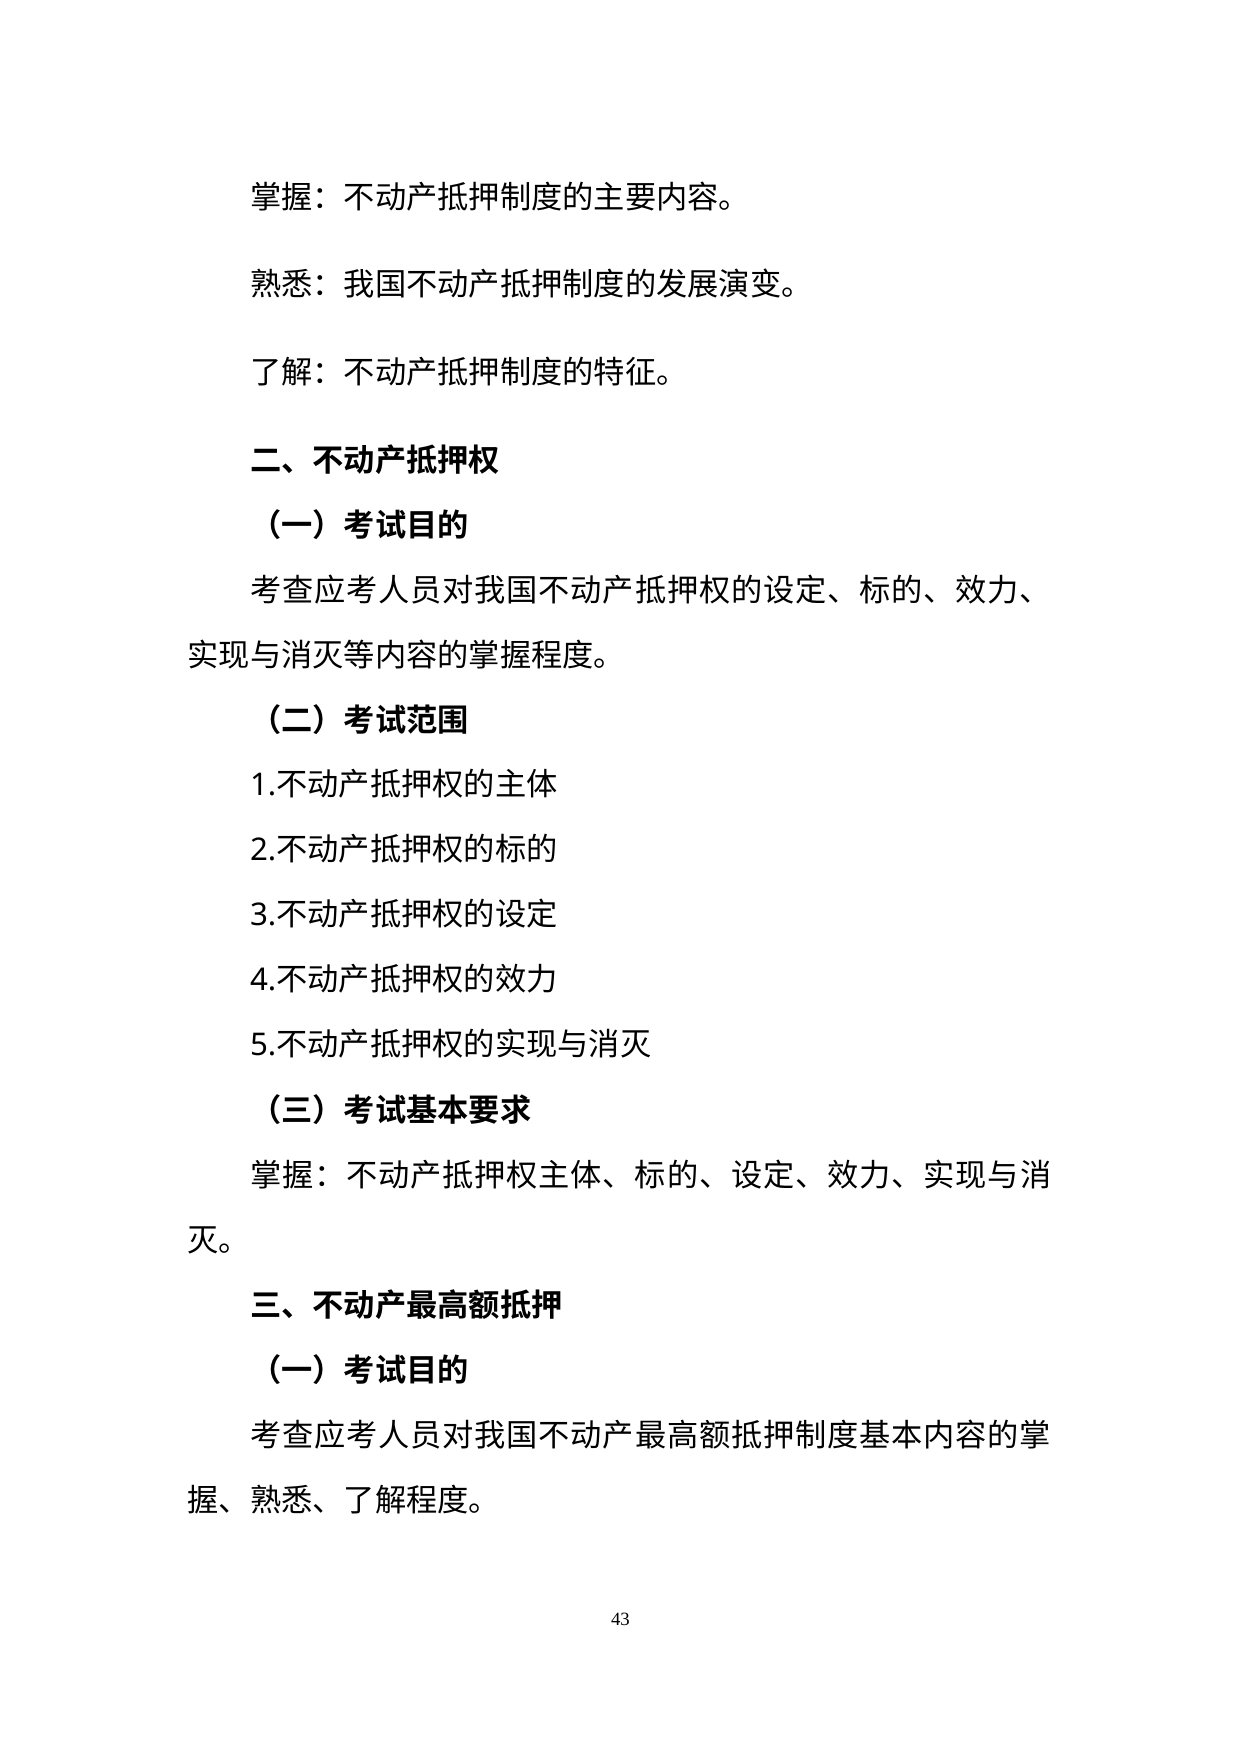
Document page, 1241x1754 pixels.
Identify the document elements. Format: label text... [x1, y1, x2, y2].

text 了解：不动产抵押制度的特征。 [187, 337, 1053, 402]
text 考查应考人员对我国不动产最高额抵押制度基本内容的掌握、熟悉、了解程度。 [187, 1400, 1053, 1530]
text 掌握：不动产抵押制度的主要内容。 [187, 162, 1053, 227]
text （二）考试范围 [187, 685, 1053, 750]
text 二、不动产抵押权 [187, 425, 1053, 490]
text 4.不动产抵押权的效力 [187, 945, 1053, 1010]
text 三、不动产最高额抵押 [187, 1270, 1053, 1335]
text 1.不动产抵押权的主体 [187, 750, 1053, 815]
text （三）考试基本要求 [187, 1075, 1053, 1140]
text 5.不动产抵押权的实现与消灭 [187, 1010, 1053, 1075]
text 考查应考人员对我国不动产抵押权的设定、标的、效力、实现与消灭等内容的掌握程度。 [187, 555, 1053, 685]
text 掌握：不动产抵押权主体、标的、设定、效力、实现与消灭。 [187, 1140, 1053, 1270]
text 3.不动产抵押权的设定 [187, 880, 1053, 945]
text （一）考试目的 [187, 1335, 1053, 1400]
text 熟悉：我国不动产抵押制度的发展演变。 [187, 249, 1053, 314]
text 2.不动产抵押权的标的 [187, 815, 1053, 880]
text （一）考试目的 [187, 490, 1053, 555]
